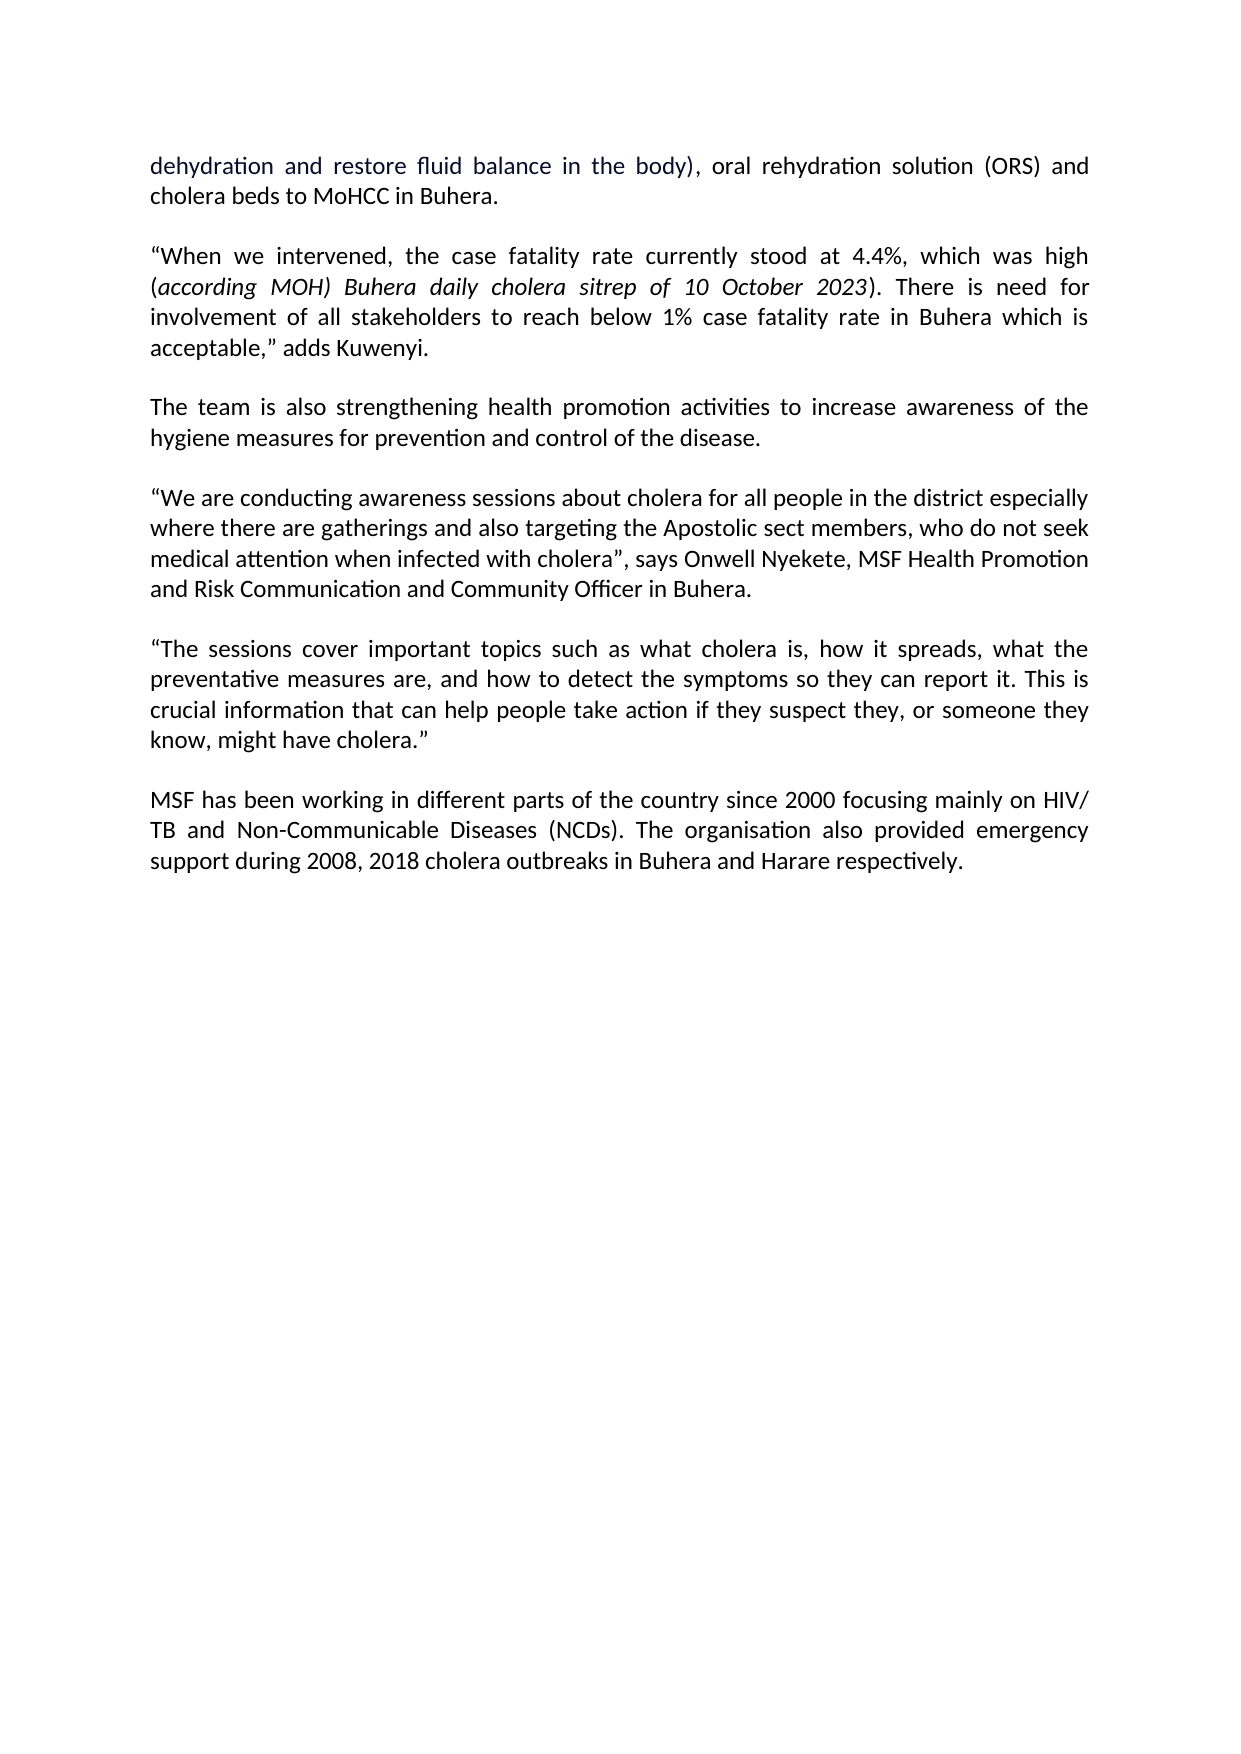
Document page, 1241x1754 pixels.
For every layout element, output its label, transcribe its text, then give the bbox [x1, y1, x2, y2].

text MSF has been working in different parts of the country since 2000 focusing mainly on HIV/ TB and Non-Communicable Diseases (NCDs). The organisation also provided emergency support during 2008, 2018 cholera outbreaks in Buhera and Harare respectively. [150, 784, 1090, 876]
text “When we intervened, the case fatality rate currently stood at 4.4%, which was high (according MOH) Buhera daily cholera sitrep of 10 October 2023). There is need for involvement of all stakeholders to reach below 1% case fatality rate in Buhera which is acceptable,” adds Kuwenyi. [150, 240, 1090, 362]
text “The sessions cover important topics such as what cholera is, how it spreads, what the preventative measures are, and how to detect the symptoms so they can report it. This is crucial information that can help people take action if they suspect they, or someone they know, might have cholera.” [150, 633, 1090, 755]
text The team is also strengthening health promotion activities to increase awareness of the hygiene measures for prevention and control of the disease. [150, 391, 1090, 452]
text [150, 150, 1090, 211]
text “We are conducting awareness sessions about cholera for all people in the district especially where there are gatherings and also targeting the Apostolic sect members, who do not seek medical attention when infected with cholera”, says Onwell Nyekete, MSF Health Promotion and Risk Communication and Community Officer in Buhera. [150, 482, 1090, 604]
